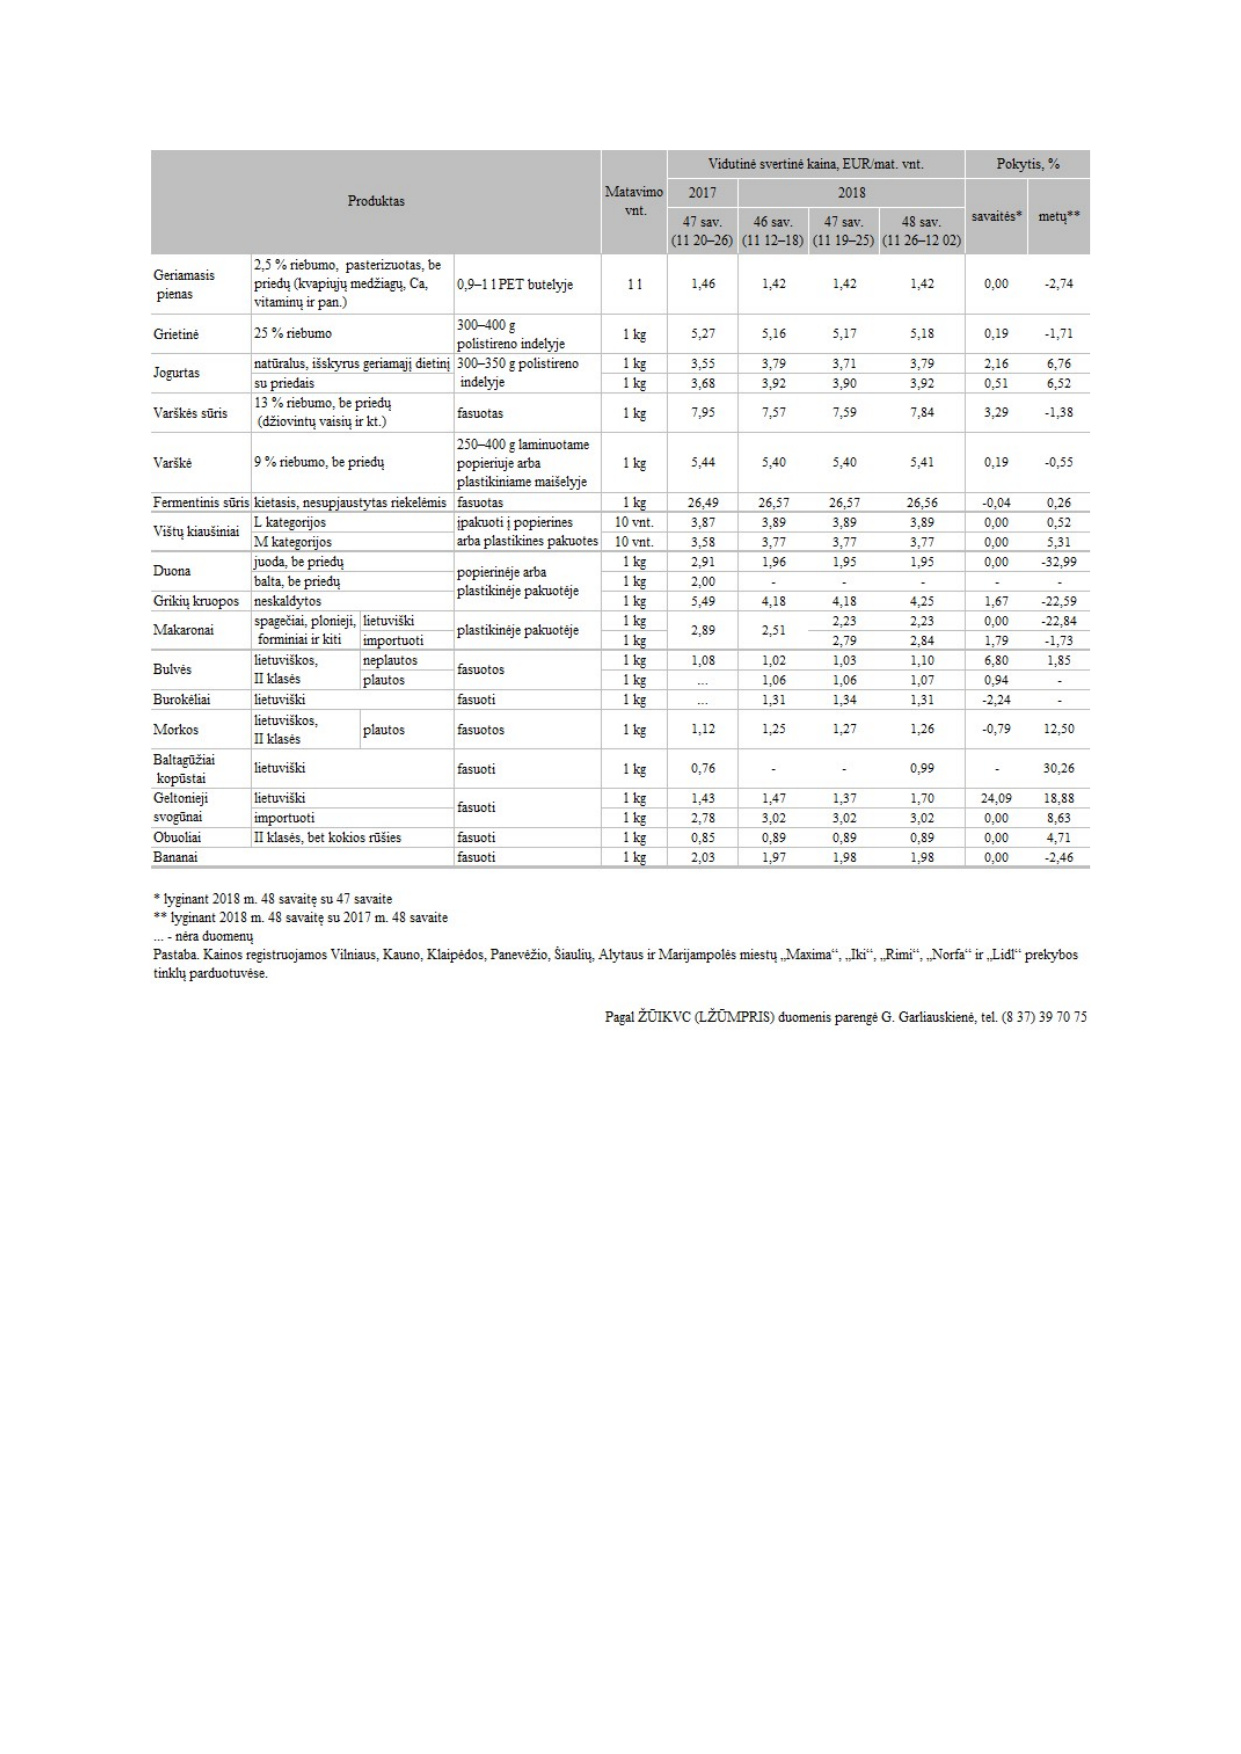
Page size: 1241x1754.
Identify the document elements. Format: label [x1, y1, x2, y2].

picture [150, 150, 1091, 1030]
